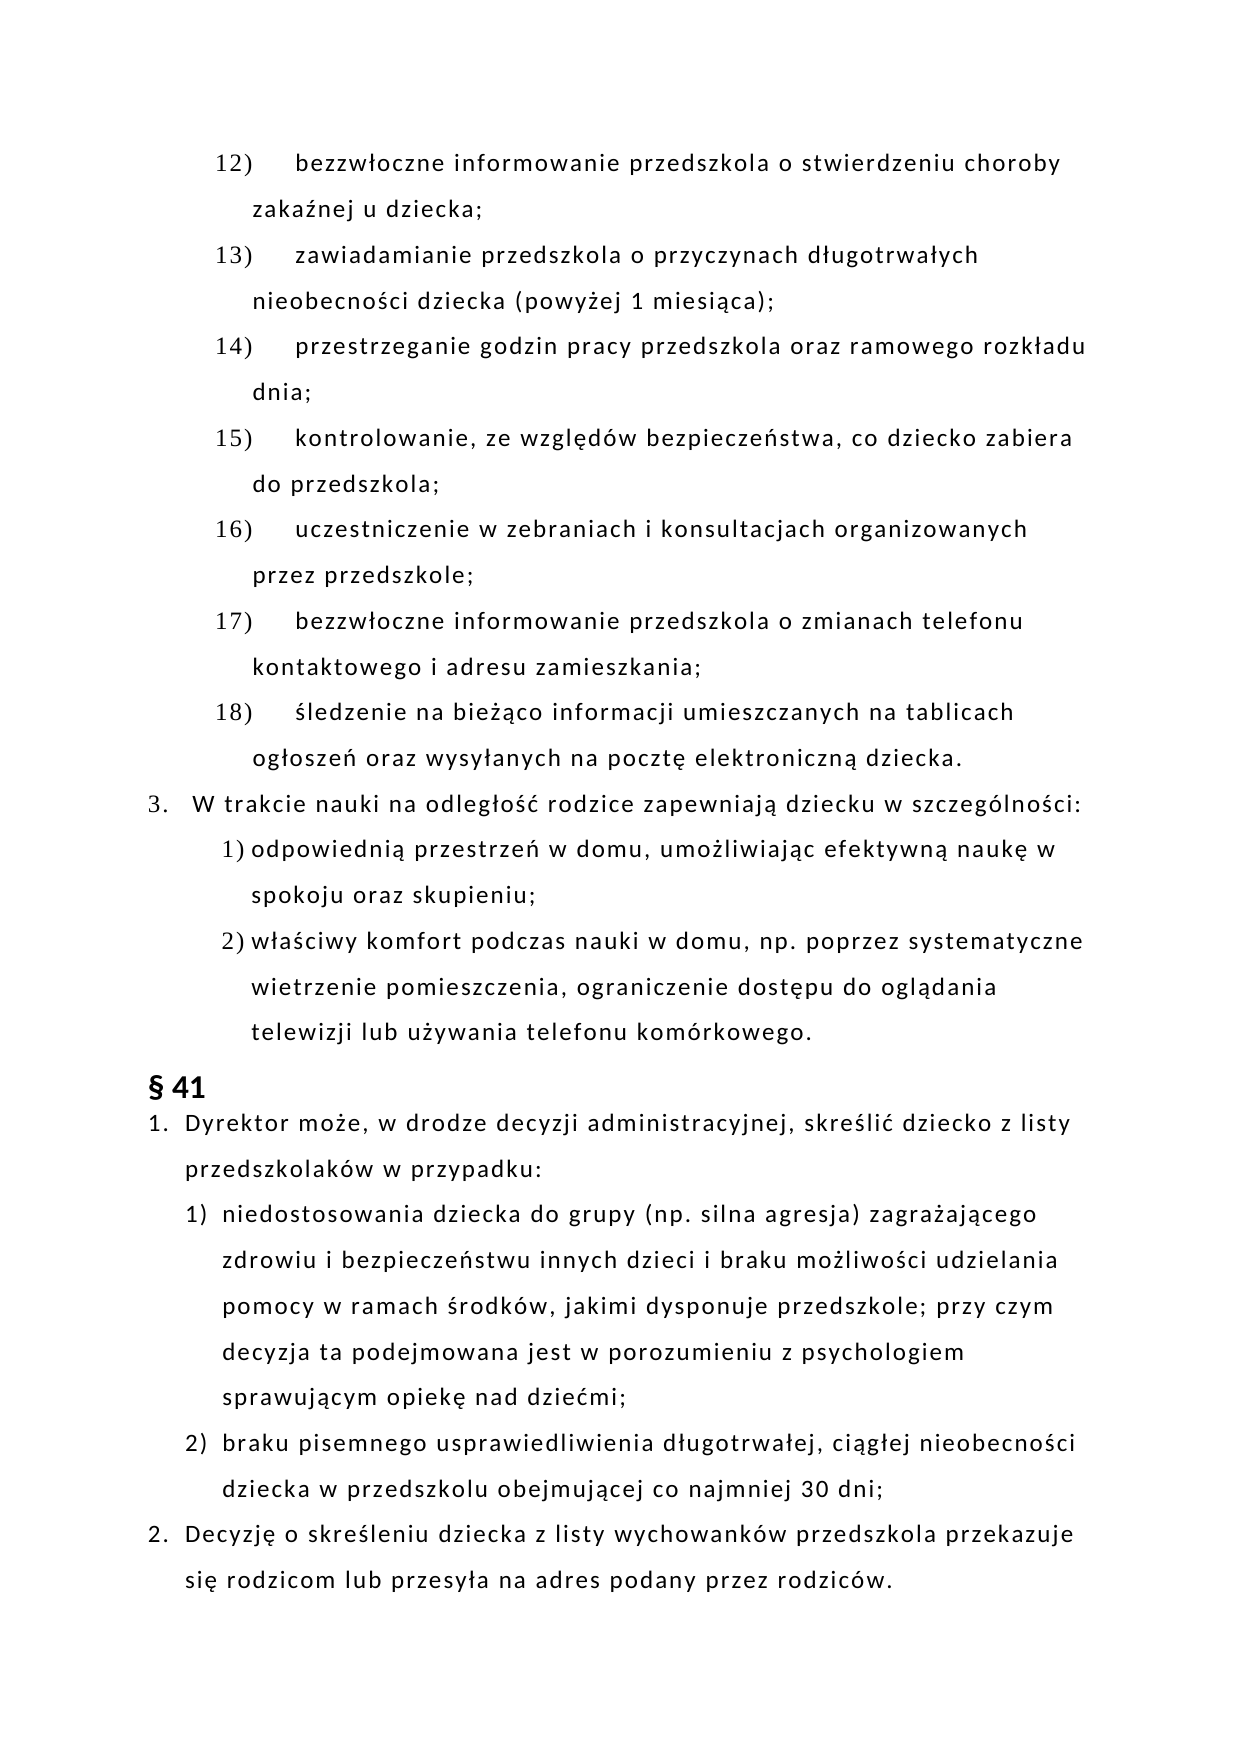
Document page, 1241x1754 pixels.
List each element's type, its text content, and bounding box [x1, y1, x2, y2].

list właściwy komfort podczas nauki w domu, np. poprzez systematyczne wietrzenie pomieszczenia, ograniczenie dostępu do oglądania telewizji lub używania telefonu komórkowego. [221, 925, 1093, 1047]
list kontrolowanie, ze względów bezpieczeństwa, co dziecko zabiera do przedszkola; [215, 422, 1093, 498]
list niedostosowania dziecka do grupy (np. silna agresja) zagrażającego zdrowiu i bezpieczeństwu innych dzieci i braku możliwości udzielania pomocy w ramach środków, jakimi dysponuje przedszkole; przy czym decyzja ta podejmowana jest w porozumieniu z psychologiem sprawującym opiekę nad dziećmi; [185, 1198, 1093, 1412]
list Decyzję o skreśleniu dziecka z listy wychowanków przedszkola przekazuje się rodzicom lub przesyła na adres podany przez rodziców. [148, 1519, 1093, 1595]
list zawiadamianie przedszkola o przyczynach długotrwałych nieobecności dziecka (powyżej 1 miesiąca); [215, 239, 1093, 315]
list śledzenie na bieżąco informacji umieszczanych na tablicach ogłoszeń oraz wysyłanych na pocztę elektroniczną dziecka. [215, 696, 1093, 773]
list bezzwłoczne informowanie przedszkola o zmianach telefonu kontaktowego i adresu zamieszkania; [215, 605, 1093, 681]
list odpowiednią przestrzeń w domu, umożliwiając efektywną naukę w spokoju oraz skupieniu; [221, 833, 1093, 910]
list braku pisemnego usprawiedliwienia długotrwałej, ciągłej nieobecności dziecka w przedszkolu obejmującej co najmniej 30 dni; [185, 1427, 1093, 1503]
list bezzwłoczne informowanie przedszkola o stwierdzeniu choroby zakaźnej u dziecka; [215, 148, 1093, 224]
list Dyrektor może, w drodze decyzji administracyjnej, skreślić dziecko z listy przedszkolaków w przypadku: [148, 1107, 1093, 1183]
subtitle § 41 [148, 1066, 1093, 1107]
list uczestniczenie w zebraniach i konsultacjach organizowanych przez przedszkole; [215, 513, 1093, 590]
list W trakcie nauki na odległość rodzice zapewniają dziecku w szczególności: [148, 788, 1093, 818]
list przestrzeganie godzin pracy przedszkola oraz ramowego rozkładu dnia; [215, 331, 1093, 407]
